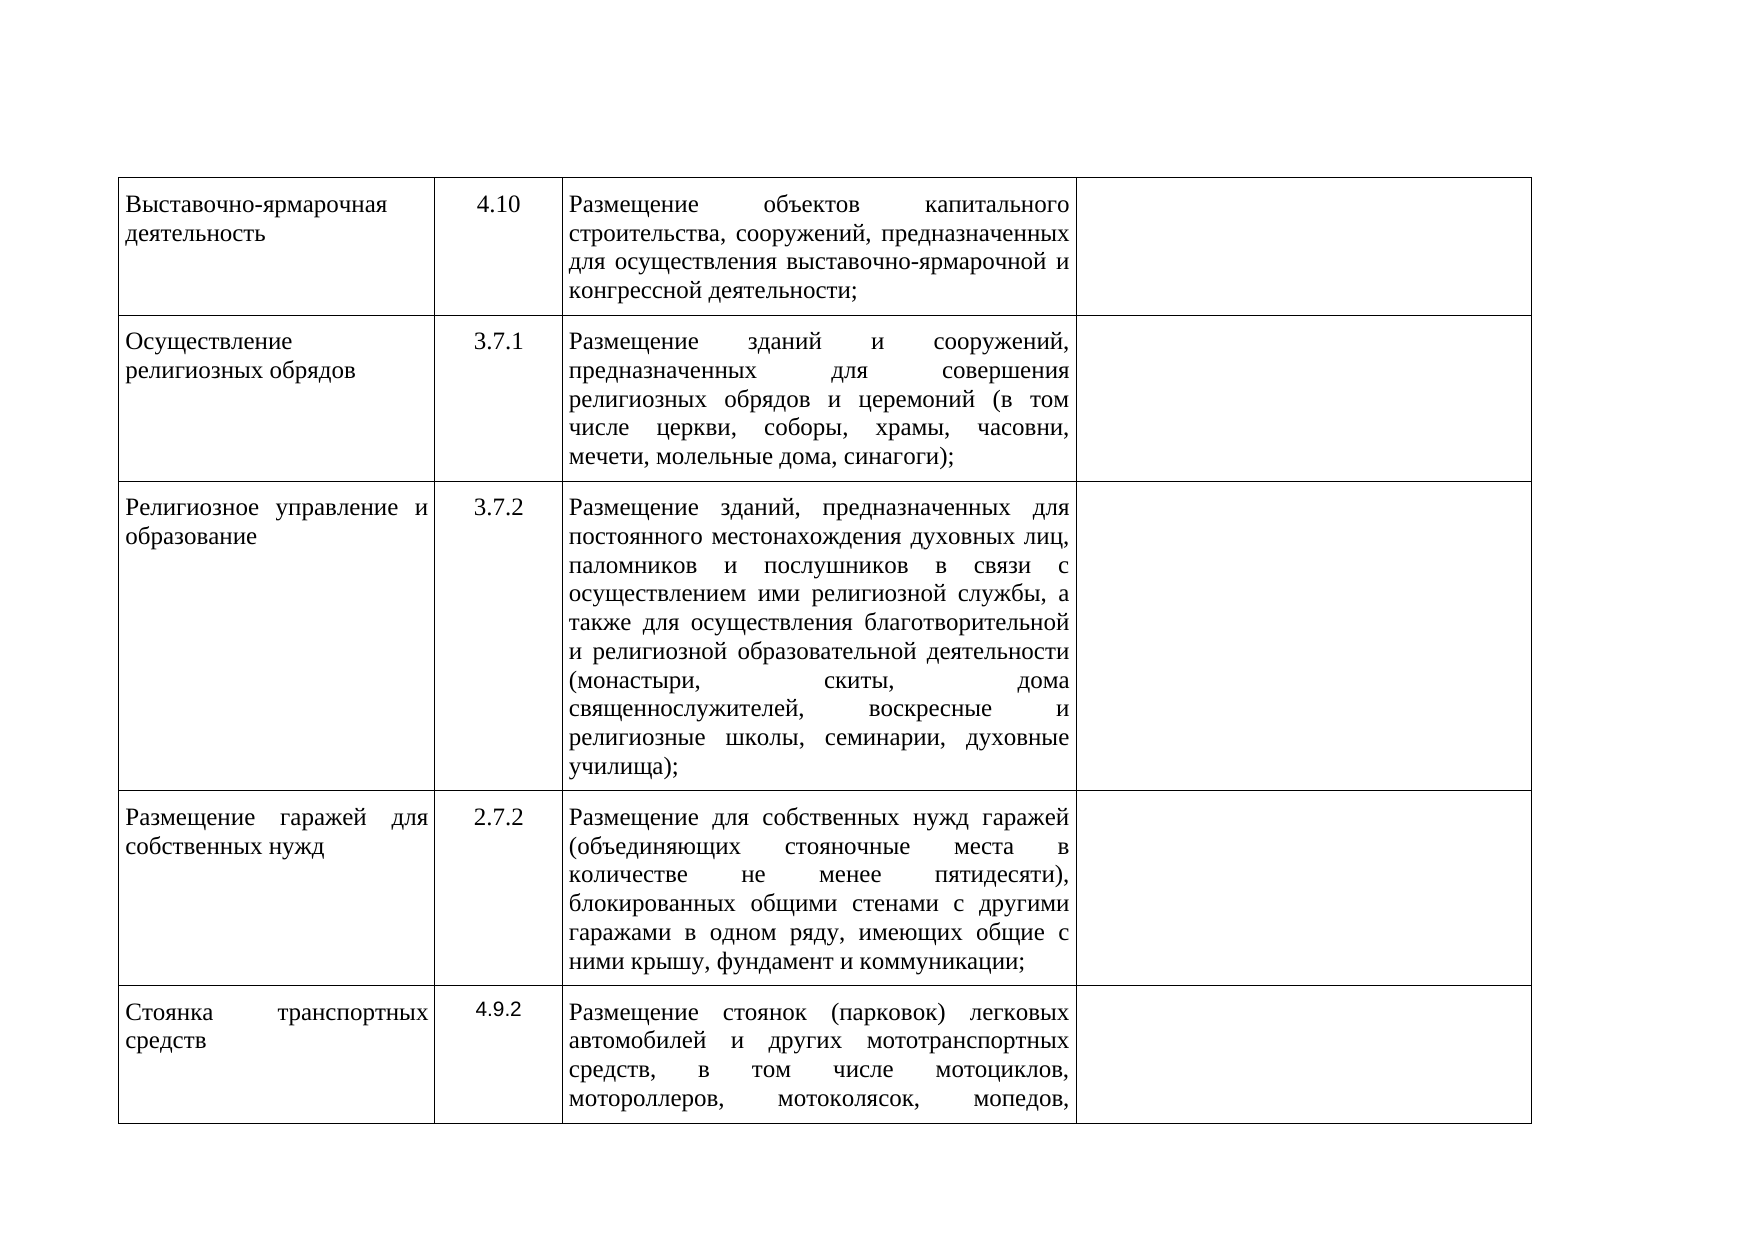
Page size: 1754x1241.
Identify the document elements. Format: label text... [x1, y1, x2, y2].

table_cell Осуществление религиозных обрядов [119, 316, 434, 481]
table_cell 4.10 [435, 178, 562, 314]
table_cell 3.7.1 [435, 316, 562, 481]
table_cell Выставочно-ярмарочная деятельность [119, 178, 434, 314]
table_cell Размещение для собственных нужд гаражей (объединяющих стояночные места в количестве не менее пятидесяти), блокированных общими стенами с другими гаражами в одном ряду, имеющих общие с ними крышу, фундамент и коммуникации; [563, 791, 1076, 985]
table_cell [119, 986, 434, 1122]
table_cell 4.9.2 [435, 986, 562, 1122]
table_cell [1077, 791, 1531, 985]
table_cell Размещение зданий и сооружений, предназначенных для совершения религиозных обрядов и церемоний (в том числе церкви, соборы, храмы, часовни, мечети, молельные дома, синагоги); [563, 316, 1076, 481]
table_cell [1077, 178, 1531, 314]
table_cell 3.7.2 [435, 482, 562, 790]
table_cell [563, 986, 1076, 1122]
table_cell Размещение зданий, предназначенных для постоянного местонахождения духовных лиц, паломников и послушников в связи с осуществлением ими религиозной службы, а также для осуществления благотворительной и религиозной образовательной деятельности (монастыри, скиты, дома священнослужителей, воскресные и религиозные школы, семинарии, духовные училища); [563, 482, 1076, 790]
table_cell [1077, 316, 1531, 481]
table_cell Размещение гаражей для собственных нужд [119, 791, 434, 985]
table_cell 2.7.2 [435, 791, 562, 985]
table_cell Религиозное управление и образование [119, 482, 434, 790]
table_cell [1077, 482, 1531, 790]
table_cell [1077, 986, 1531, 1122]
table_cell Размещение объектов капитального строительства, сооружений, предназначенных для осуществления выставочно-ярмарочной и конгрессной деятельности; [563, 178, 1076, 314]
